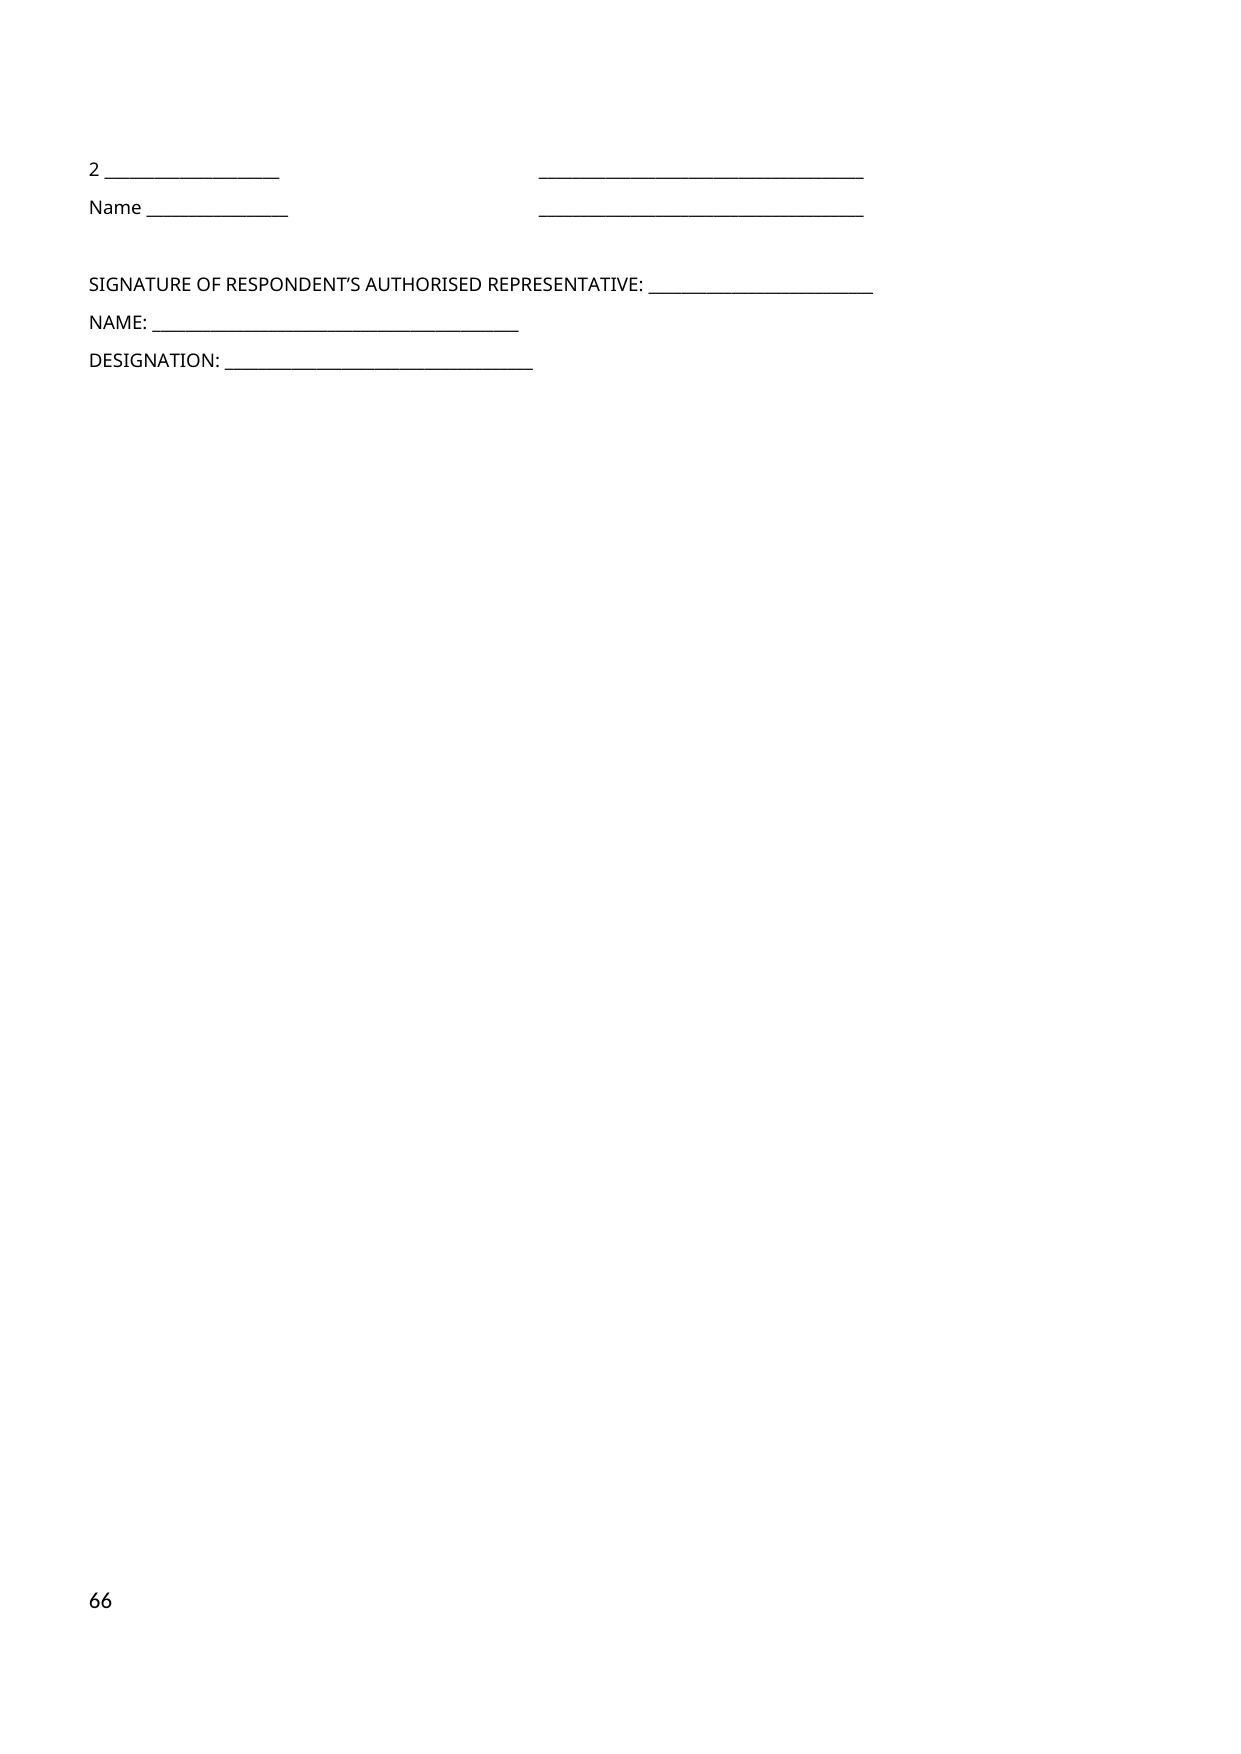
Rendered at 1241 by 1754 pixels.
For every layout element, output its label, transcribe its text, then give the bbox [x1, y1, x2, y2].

text NAME: ____________________________________________ [89, 309, 1152, 335]
text SIGNATURE OF RESPONDENT’S AUTHORISED REPRESENTATIVE: ___________________________ [89, 271, 1152, 297]
text 2 _____________________ _______________________________________ [89, 156, 1152, 182]
text DESIGNATION: _____________________________________ [89, 347, 1152, 373]
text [89, 194, 1152, 220]
